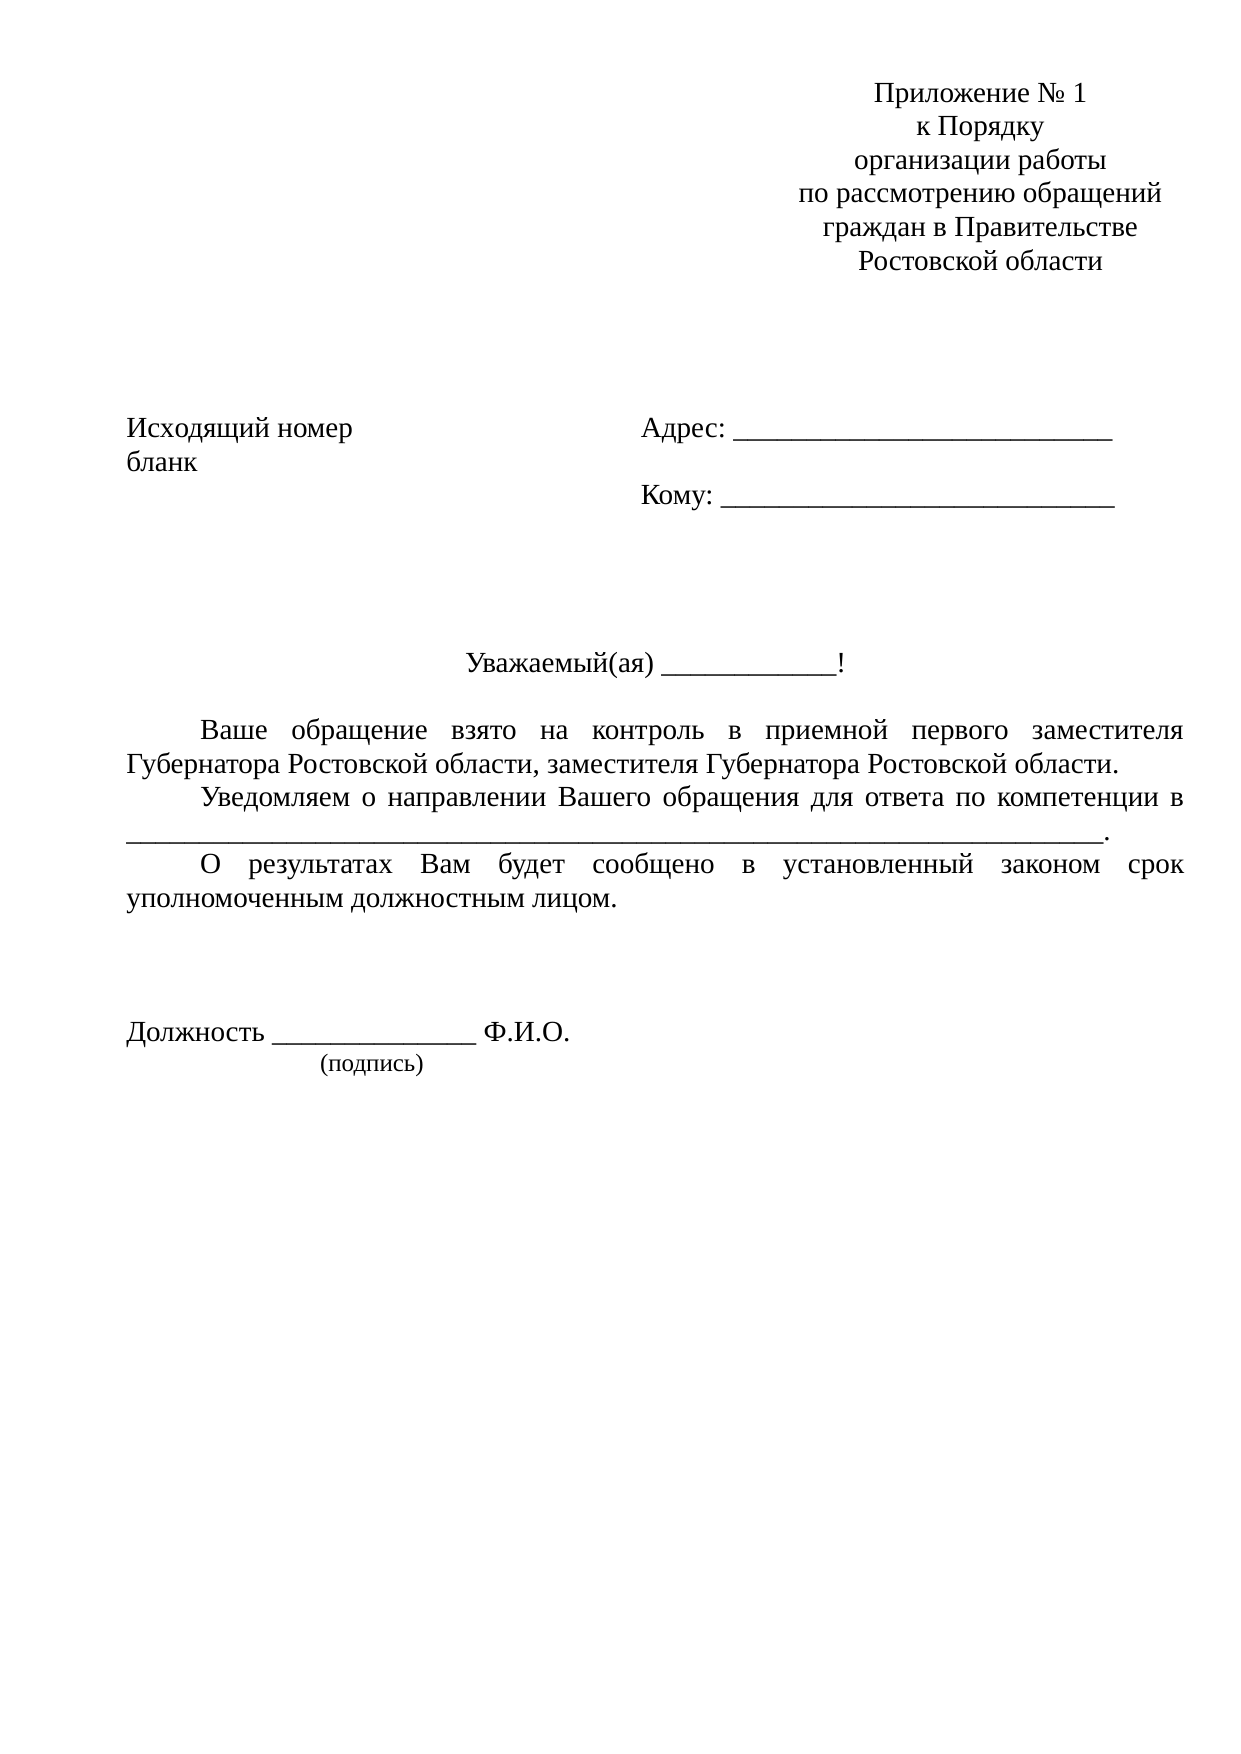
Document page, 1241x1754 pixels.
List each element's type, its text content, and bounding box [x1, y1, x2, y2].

text Ваше обращение взято на контроль в приемной первого заместителя Губернатора Ростовской области, заместителя Губернатора Ростовской области. [126, 712, 1185, 779]
text Уважаемый(ая) ____________! [126, 645, 1185, 679]
text Ростовской области [776, 243, 1185, 276]
text к Порядку [776, 108, 1185, 142]
text (подпись) [126, 1048, 1185, 1076]
text О результатах Вам будет сообщено в установленный законом срок уполномоченным должностным лицом. [126, 846, 1185, 913]
text по рассмотрению обращений [776, 176, 1185, 209]
text Приложение № 1 [776, 75, 1185, 108]
table_header Исходящий номер бланк [115, 410, 629, 511]
table_header Адрес: __________________________ Кому: ___________________________ [629, 410, 1153, 511]
text организации работы [776, 142, 1185, 176]
text Должность ______________ Ф.И.О. [126, 1014, 1185, 1048]
text граждан в Правительстве [776, 209, 1185, 243]
text Уведомляем о направлении Вашего обращения для ответа по компетенции в ___________________________________________________________________. [126, 779, 1185, 846]
